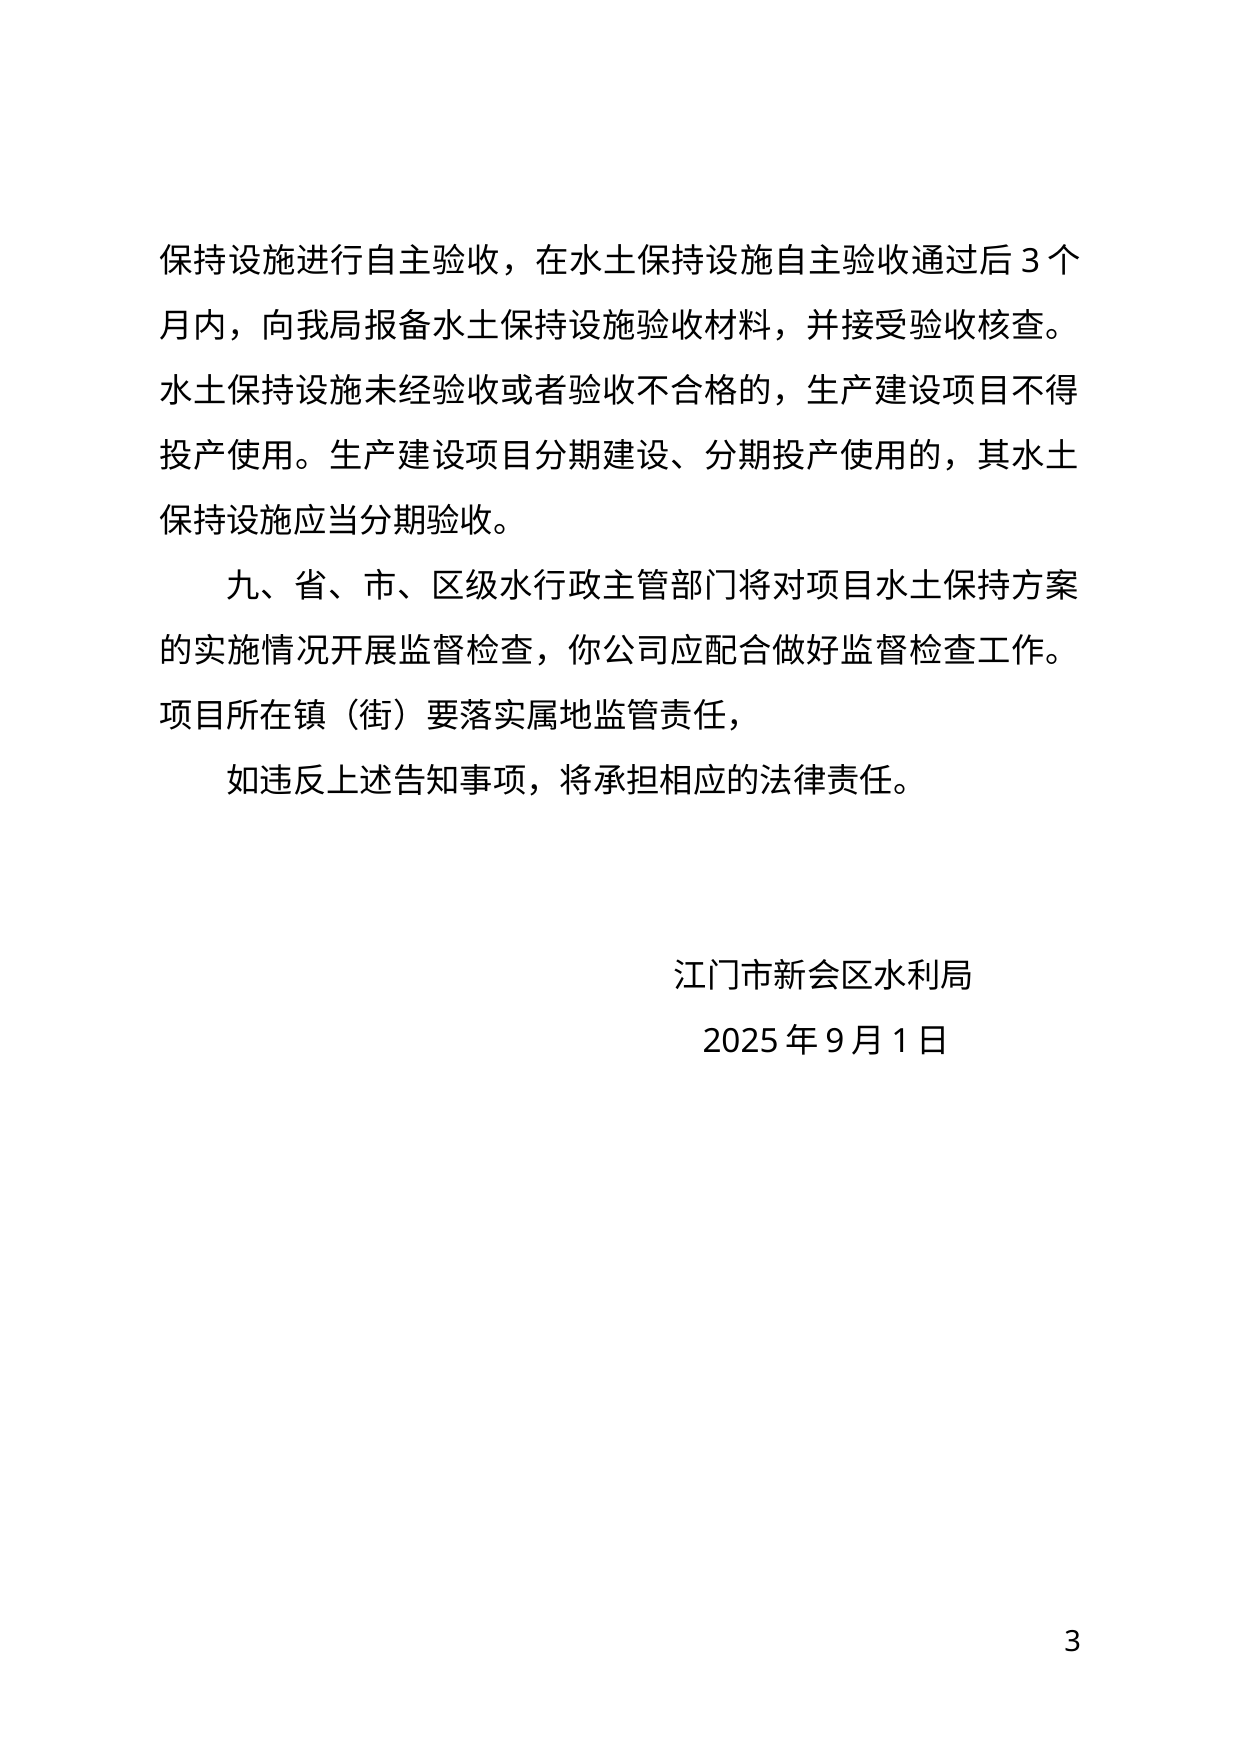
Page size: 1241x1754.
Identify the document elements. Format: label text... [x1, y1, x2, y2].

text 江门市新会区水利局 [159, 940, 973, 1005]
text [159, 225, 1081, 550]
text 九、省、市、区级水行政主管部门将对项目水土保持方案的实施情况开展监督检查，你公司应配合做好监督检查工作。项目所在镇（街）要落实属地监管责任， [159, 550, 1081, 745]
text 2025年9月1日 [159, 1005, 950, 1070]
text 如违反上述告知事项，将承担相应的法律责任。 [159, 745, 1081, 810]
